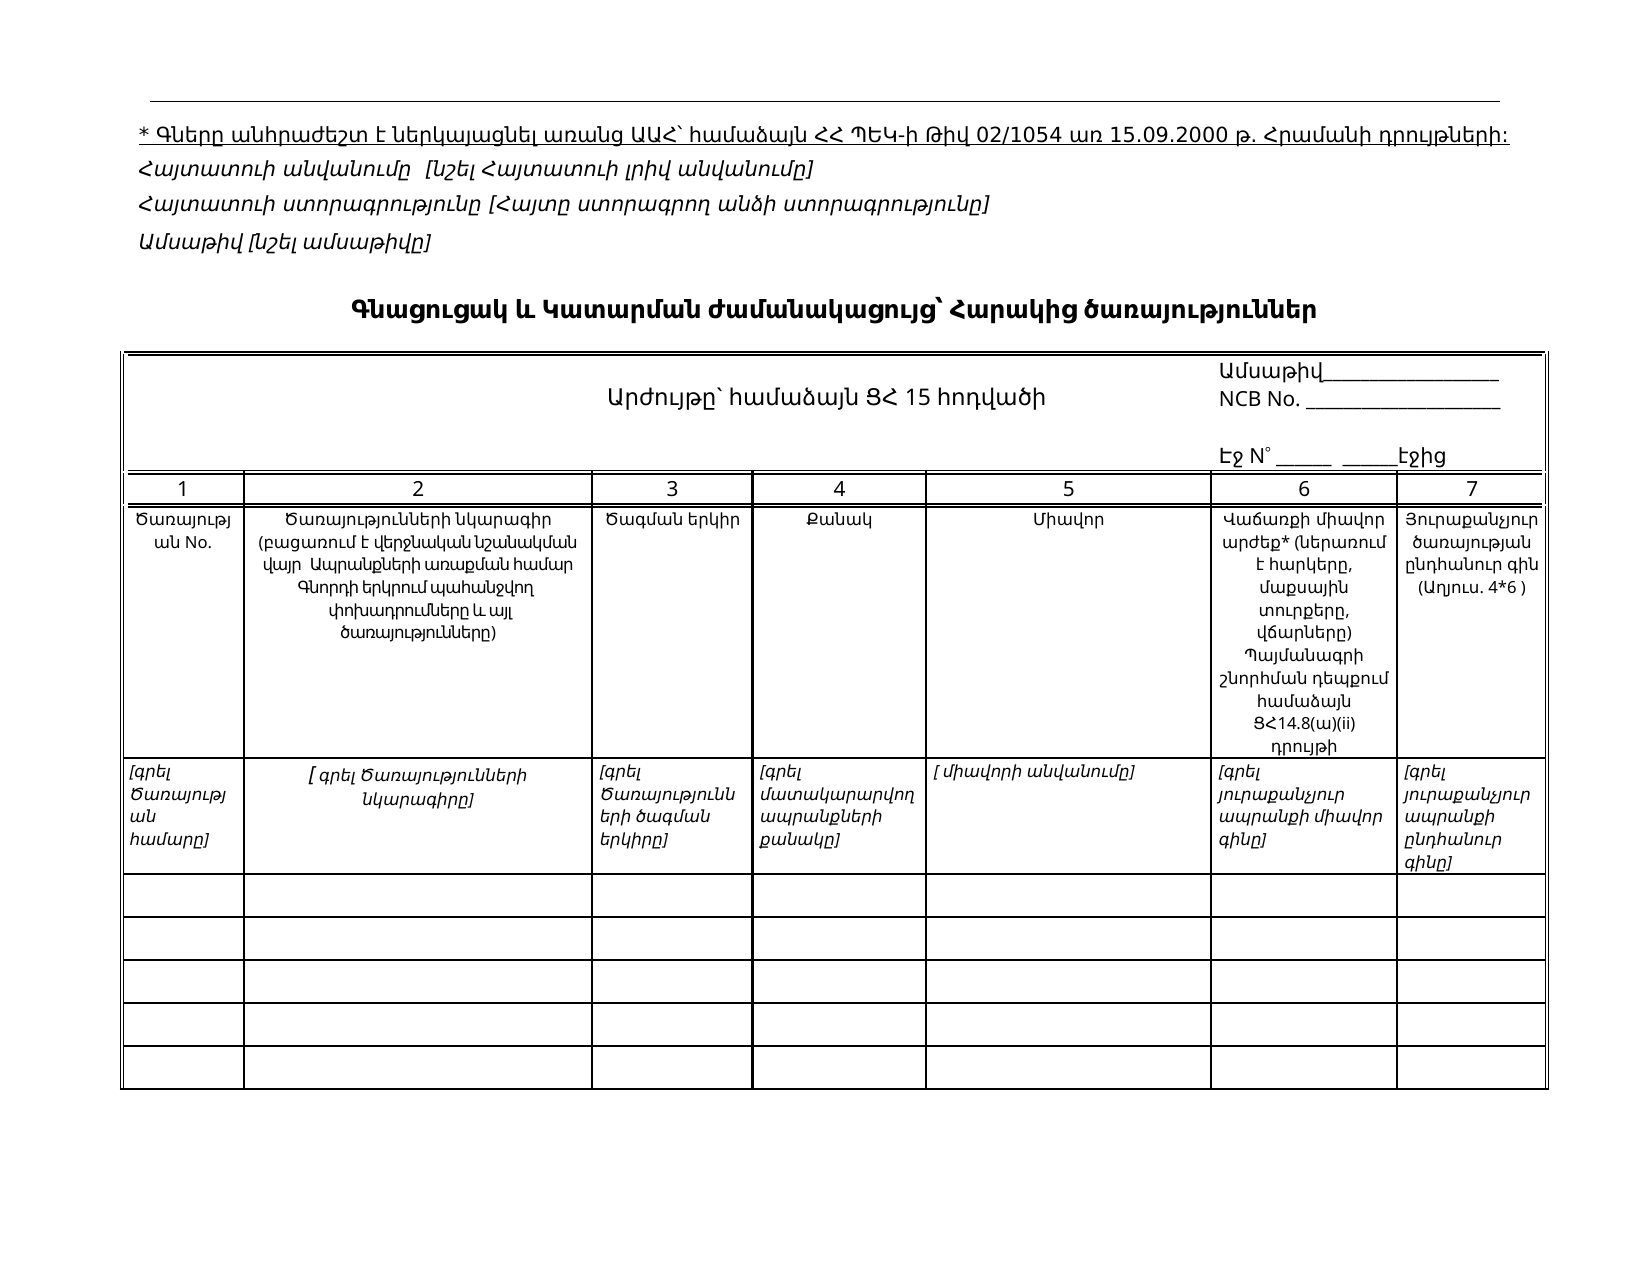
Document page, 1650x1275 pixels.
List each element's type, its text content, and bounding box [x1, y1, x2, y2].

table_cell [1212, 875, 1396, 916]
table_cell [1398, 961, 1545, 1002]
table_cell [124, 961, 243, 1002]
table_cell [245, 1004, 591, 1045]
table_cell [593, 918, 751, 959]
table_cell [ գրել Ծառայությունների նկարագիրը] [245, 759, 591, 873]
table_cell Արժույթը` համաձայն ՑՀ 15 հոդվածի [442, 356, 1211, 470]
table_cell * Գները անհրաժեշտ է ներկայացնել առանց ԱԱՀ՝ համաձայն ՀՀ ՊԵԿ-ի Թիվ 02/1054 առ 15.09.2000 թ. Հրամանի դրույթների: Հայտատուի անվանումը [նշել Հայտատուի լրիվ անվանումը] Հայտատուի ստորագրությունը [Հայտը ստորագրող անձի ստորագրությունը] Ամսաթիվ [նշել ամսաթիվը] [131, 118, 1537, 267]
table_cell 3 [593, 475, 751, 503]
table_cell [754, 875, 925, 916]
table_cell [754, 918, 925, 959]
table_cell [927, 918, 1210, 959]
table_cell [1398, 1004, 1545, 1045]
table_cell [245, 961, 591, 1002]
table_cell 4 [754, 475, 925, 503]
table_cell Ամսաթիվ___________________ NCB No. _____________________ Էջ N ______ ______էջից [1211, 351, 1547, 470]
table_cell Ծագման երկիր [593, 508, 751, 757]
table_cell [124, 1047, 243, 1088]
table_cell [593, 1047, 751, 1088]
table_cell 2 [245, 475, 591, 503]
table_cell [1212, 1004, 1396, 1045]
table_cell [գրել մատակարարվող ապրանքների քանակը] [754, 759, 925, 873]
table_cell Վաճառքի միավոր արժեք* (ներառում է հարկերը, մաքսային տուրքերը, վճարները) Պայմանագրի շնորհման դեպքում համաձայն ՑՀ14.8(ա)(ii) դրույթի [1212, 508, 1396, 757]
table_cell Յուրաքանչյուր ծառայության ընդհանուր գին (Աղյուս. 4*6 ) [1398, 503, 1547, 757]
table_cell [927, 1004, 1210, 1045]
table_cell Ծառայությունների նկարագիր (բացառում է վերջնական նշանակման վայր Ապրանքների առաքման համար Գնորդի երկրում պահանջվող փոխադրումները և այլ ծառայությունները) [245, 508, 591, 757]
table_cell [1212, 961, 1396, 1002]
table_cell [593, 875, 751, 916]
table_cell [245, 918, 591, 959]
table_cell [754, 1047, 925, 1088]
table_cell [1398, 1047, 1545, 1088]
table_cell [124, 1004, 243, 1045]
table_cell Միավոր [927, 508, 1210, 757]
table_cell Ծառայության No. [122, 503, 243, 757]
table_cell Քանակ [754, 508, 925, 757]
table_cell [927, 961, 1210, 1002]
table_cell [593, 961, 751, 1002]
table_cell [1398, 918, 1545, 959]
table_cell 1 [122, 470, 243, 503]
table_cell [927, 875, 1210, 916]
table_cell [245, 875, 591, 916]
table_cell [գրել Ծառայության համարը] [124, 759, 243, 873]
table_cell [124, 875, 243, 916]
table_cell [754, 1004, 925, 1045]
table_cell [1212, 918, 1396, 959]
table_cell [գրել յուրաքանչյուր ապրանքի ընդհանուր գինը] [1398, 759, 1545, 873]
table_cell [ միավորի անվանումը] [927, 759, 1210, 873]
table_cell 5 [927, 475, 1210, 503]
table_cell [122, 351, 442, 470]
table_cell [124, 918, 243, 959]
table_cell [754, 961, 925, 1002]
table_cell Գնացուցակ և Կատարման ժամանակացույց՝ Հարակից ծառայություններ [122, 267, 1547, 351]
table_cell [գրել Ծառայությունների ծագման երկիրը] [593, 759, 751, 873]
table_cell [927, 1047, 1210, 1088]
table_cell [1398, 875, 1545, 916]
table_cell [593, 1004, 751, 1045]
table_cell 6 [1212, 475, 1396, 503]
table_cell [245, 1047, 591, 1088]
table_cell [գրել յուրաքանչյուր ապրանքի միավոր գինը] [1212, 759, 1396, 873]
table_cell [1212, 1047, 1396, 1088]
table_cell 7 [1398, 470, 1547, 503]
